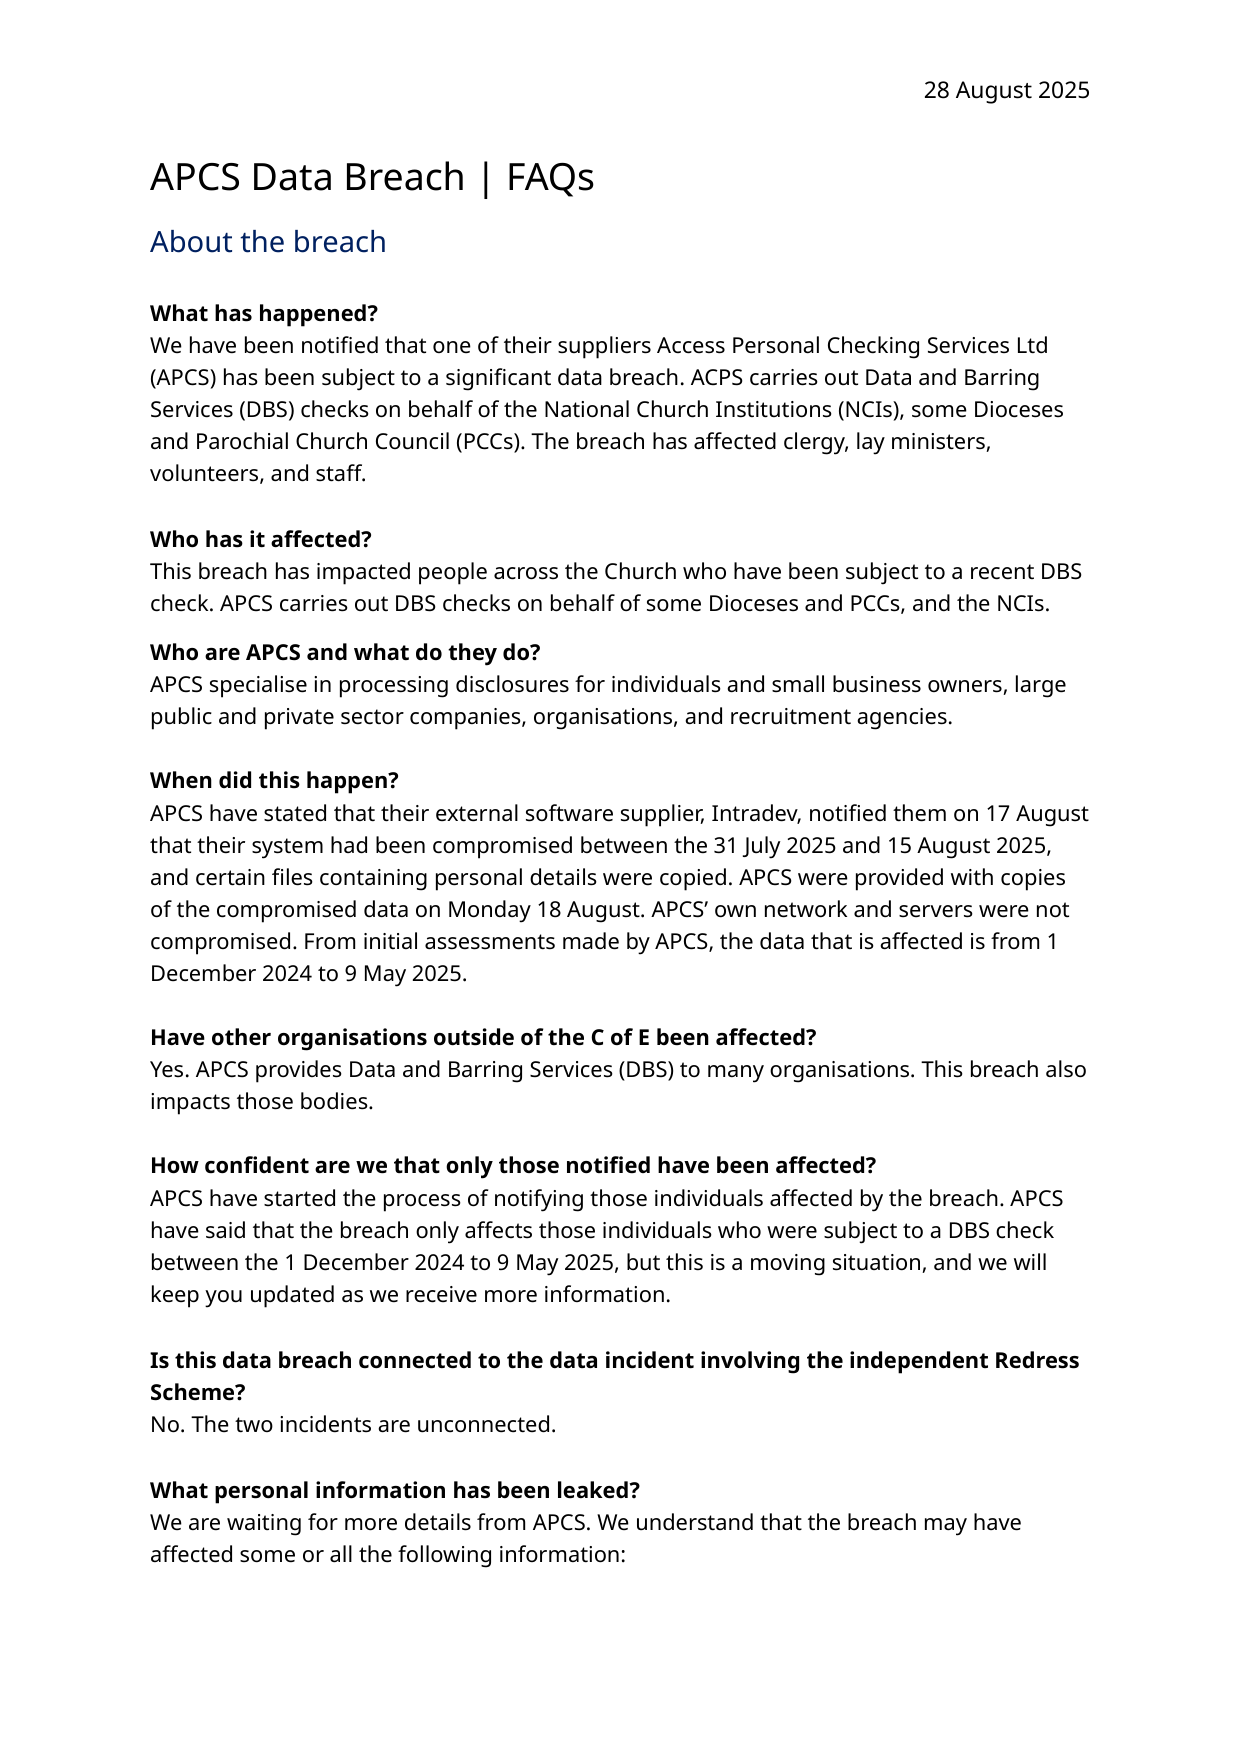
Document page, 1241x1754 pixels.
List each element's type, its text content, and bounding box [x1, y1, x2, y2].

text When did this happen? APCS have stated that their external software supplier, Intradev, notified them on 17 August that their system had been compromised between the 31 July 2025 and 15 August 2025, and certain files containing personal details were copied. APCS were provided with copies of the compromised data on Monday 18 August. APCS’ own network and servers were not compromised. From initial assessments made by APCS, the data that is affected is from 1 December 2024 to 9 May 2025. [150, 765, 1090, 988]
text Have other organisations outside of the C of E been affected? Yes. APCS provides Data and Barring Services (DBS) to many organisations. This breach also impacts those bodies. [150, 1022, 1090, 1116]
text APCS specialise in processing disclosures for individuals and small business owners, large public and private sector companies, organisations, and recruitment agencies. [150, 669, 1090, 731]
text Who are APCS and what do they do? [150, 637, 1090, 667]
text What personal information has been leaked? We are waiting for more details from APCS. We understand that the breach may have affected some or all the following information: [150, 1475, 1090, 1569]
text How confident are we that only those notified have been affected? APCS have started the process of notifying those individuals affected by the breach. APCS have said that the breach only affects those individuals who were subject to a DBS check between the 1 December 2024 to 9 May 2025, but this is a moving situation, and we will keep you updated as we receive more information. [150, 1150, 1090, 1342]
text Who has it affected? This breach has impacted people across the Church who have been subject to a recent DBS check. APCS carries out DBS checks on behalf of some Dioceses and PCCs, and the NCIs. [150, 524, 1090, 618]
text Is this data breach connected to the data incident involving the independent Redress Scheme? No. The two incidents are unconnected. [150, 1345, 1090, 1472]
text About the breach [150, 222, 1090, 295]
text APCS Data Breach | FAQs [150, 150, 1090, 201]
text What has happened? We have been notified that one of their suppliers Access Personal Checking Services Ltd (APCS) has been subject to a significant data breach. ACPS carries out Data and Barring Services (DBS) checks on behalf of the National Church Institutions (NCIs), some Dioceses and Parochial Church Council (PCCs). The breach has affected clergy, lay ministers, volunteers, and staff. [150, 298, 1090, 522]
